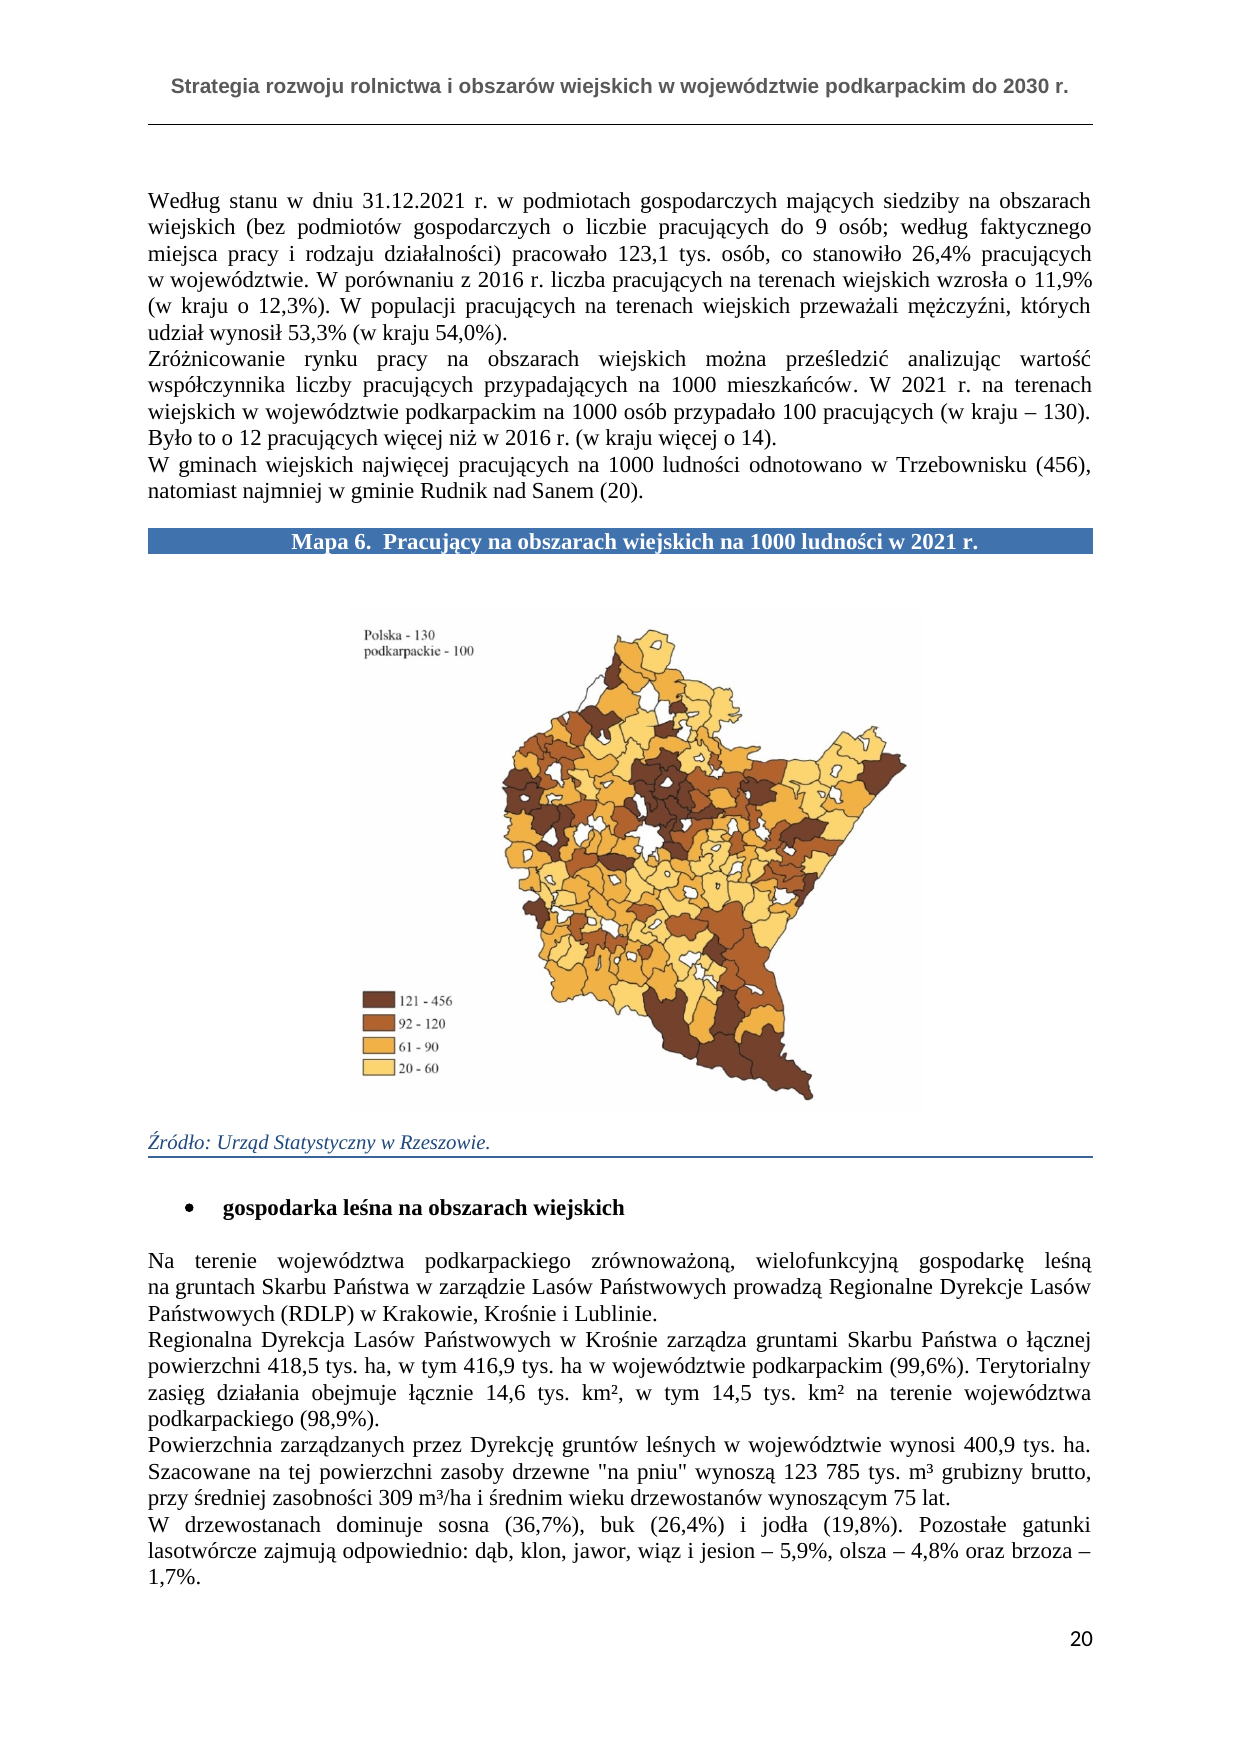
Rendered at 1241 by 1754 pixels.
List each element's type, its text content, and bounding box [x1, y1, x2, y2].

text W gminach wiejskich najwięcej pracujących na 1000 ludności odnotowano w Trzebownisku (456), natomiast najmniej w gminie Rudnik nad Sanem (20). [148, 451, 1093, 503]
text Powierzchnia zarządzanych przez Dyrekcję gruntów leśnych w województwie wynosi 400,9 tys. ha. Szacowane na tej powierzchni zasoby drzewne "na pniu" wynoszą 123 785 tys. m³ grubizny brutto, przy średniej zasobności 309 m³/ha i średnim wieku drzewostanów wynoszącym 75 lat. [148, 1432, 1093, 1511]
picture [348, 610, 922, 1113]
text W drzewostanach dominuje sosna (36,7%), buk (26,4%) i jodła (19,8%). Pozostałe gatunki lasotwórcze zajmują odpowiednio: dąb, klon, jawor, wiąz i jesion – 5,9%, olsza – 4,8% oraz brzoza – 1,7%. [148, 1511, 1093, 1590]
text Źródło: Urząd Statystyczny w Rzeszowie. [148, 1130, 1093, 1156]
list gospodarka leśna na obszarach wiejskich [185, 1194, 1093, 1221]
text Mapa 6. Pracujący na obszarach wiejskich na 1000 ludności w 2021 r. [148, 528, 1093, 554]
text Zróżnicowanie rynku pracy na obszarach wiejskich można prześledzić analizując wartość współczynnika liczby pracujących przypadających na 1000 mieszkańców. W 2021 r. na terenach wiejskich w województwie podkarpackim na 1000 osób przypadało 100 pracujących (w kraju – 130). Było to o 12 pracujących więcej niż w 2016 r. (w kraju więcej o 14). [148, 345, 1093, 451]
text Według stanu w dniu 31.12.2021 r. w podmiotach gospodarczych mających siedziby na obszarach wiejskich (bez podmiotów gospodarczych o liczbie pracujących do 9 osób; według faktycznego miejsca pracy i rodzaju działalności) pracowało 123,1 tys. osób, co stanowiło 26,4% pracujących w województwie. W porównaniu z 2016 r. liczba pracujących na terenach wiejskich wzrosła o 11,9% (w kraju o 12,3%). W populacji pracujących na terenach wiejskich przeważali mężczyźni, których udział wynosił 53,3% (w kraju 54,0%). [148, 187, 1093, 345]
text Na terenie województwa podkarpackiego zrównoważoną, wielofunkcyjną gospodarkę leśną na gruntach Skarbu Państwa w zarządzie Lasów Państwowych prowadzą Regionalne Dyrekcje Lasów Państwowych (RDLP) w Krakowie, Krośnie i Lublinie. [148, 1247, 1093, 1326]
text Regionalna Dyrekcja Lasów Państwowych w Krośnie zarządza gruntami Skarbu Państwa o łącznej powierzchni 418,5 tys. ha, w tym 416,9 tys. ha w województwie podkarpackim (99,6%). Terytorialny zasięg działania obejmuje łącznie 14,6 tys. km², w tym 14,5 tys. km² na terenie województwa podkarpackiego (98,9%). [148, 1326, 1093, 1432]
